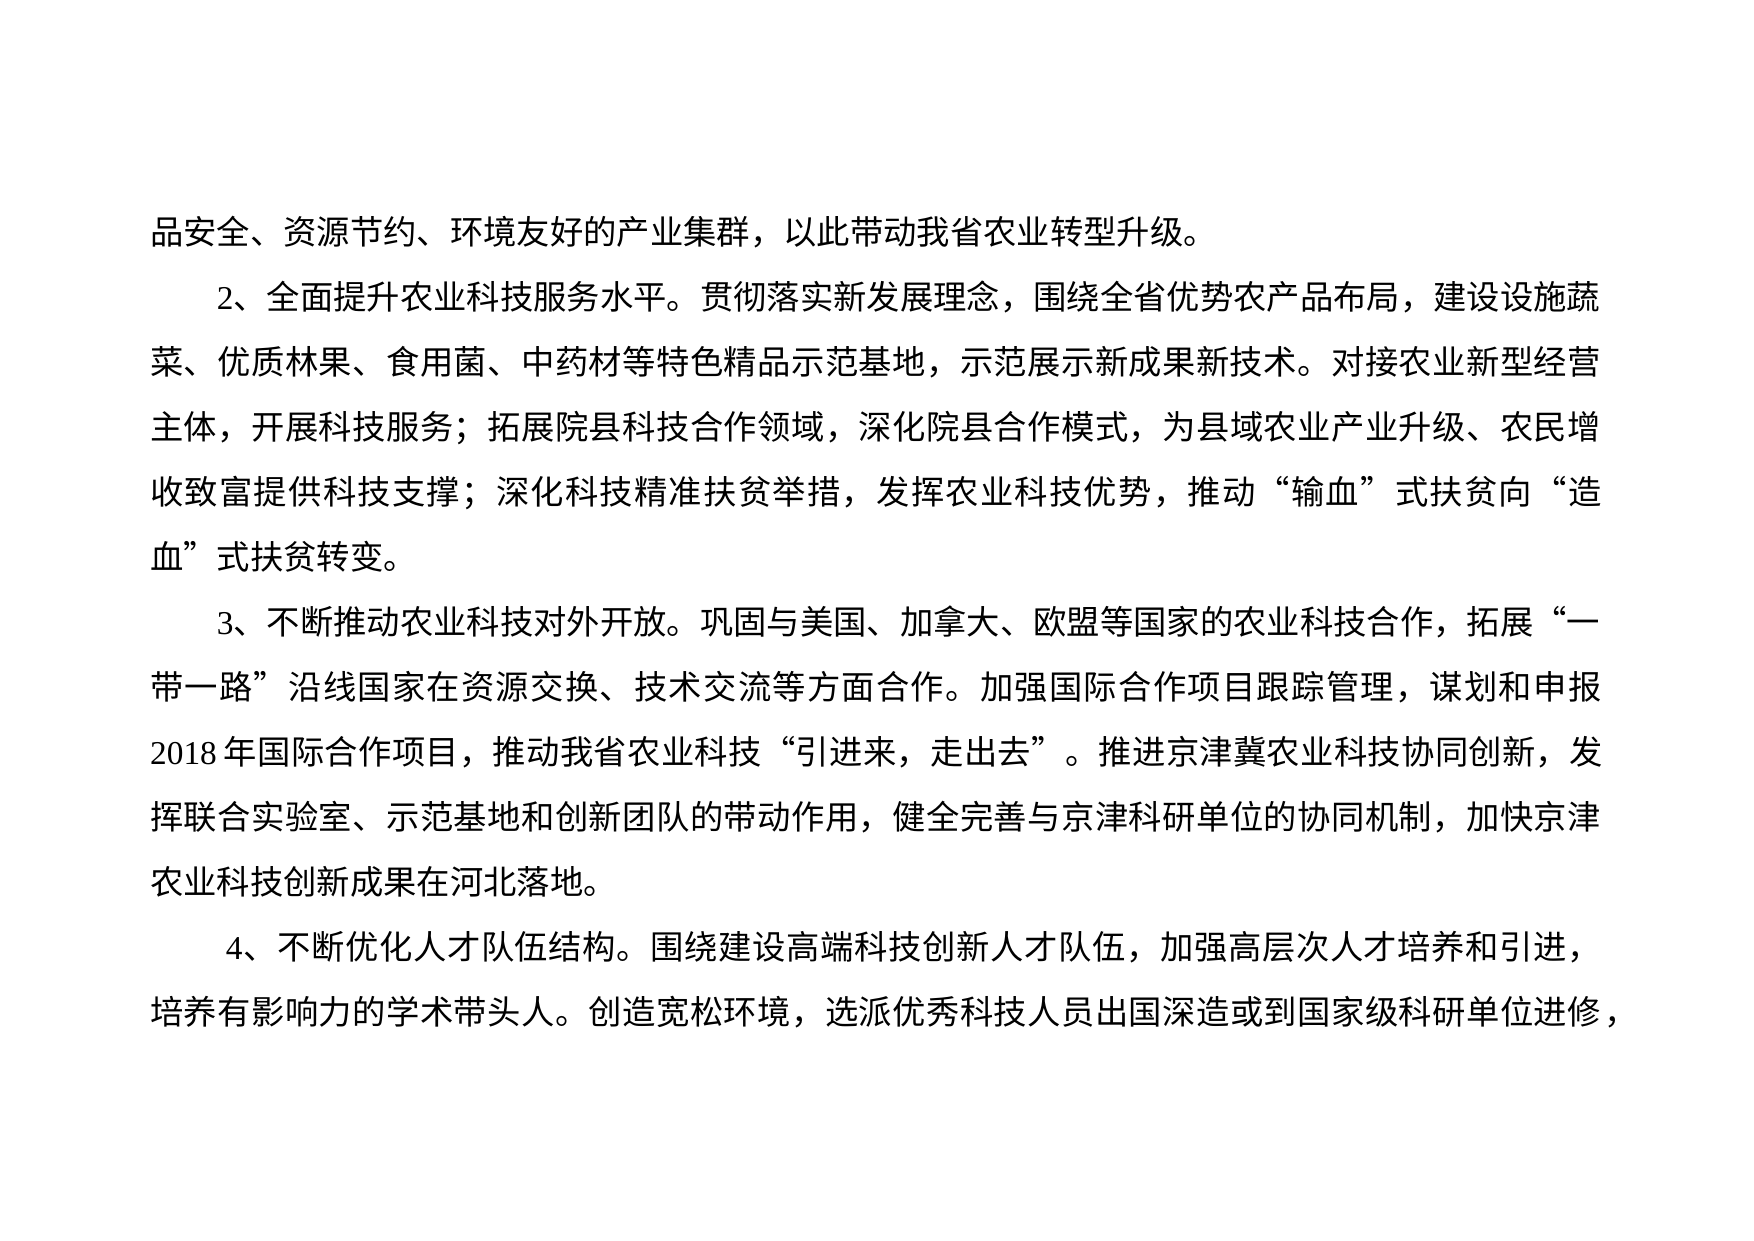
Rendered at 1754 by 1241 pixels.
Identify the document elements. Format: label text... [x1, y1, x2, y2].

text 3、不断推动农业科技对外开放。巩固与美国、加拿大、欧盟等国家的农业科技合作，拓展“一带一路”沿线国家在资源交换、技术交流等方面合作。加强国际合作项目跟踪管理，谋划和申报2018年国际合作项目，推动我省农业科技“引进来，走出去”。推进京津冀农业科技协同创新，发挥联合实验室、示范基地和创新团队的带动作用，健全完善与京津科研单位的协同机制，加快京津农业科技创新成果在河北落地。 [150, 588, 1604, 913]
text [150, 913, 1604, 1043]
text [150, 198, 1604, 263]
text 2、全面提升农业科技服务水平。贯彻落实新发展理念，围绕全省优势农产品布局，建设设施蔬菜、优质林果、食用菌、中药材等特色精品示范基地，示范展示新成果新技术。对接农业新型经营主体，开展科技服务；拓展院县科技合作领域，深化院县合作模式，为县域农业产业升级、农民增收致富提供科技支撑；深化科技精准扶贫举措，发挥农业科技优势，推动“输血”式扶贫向“造血”式扶贫转变。 [150, 263, 1604, 588]
